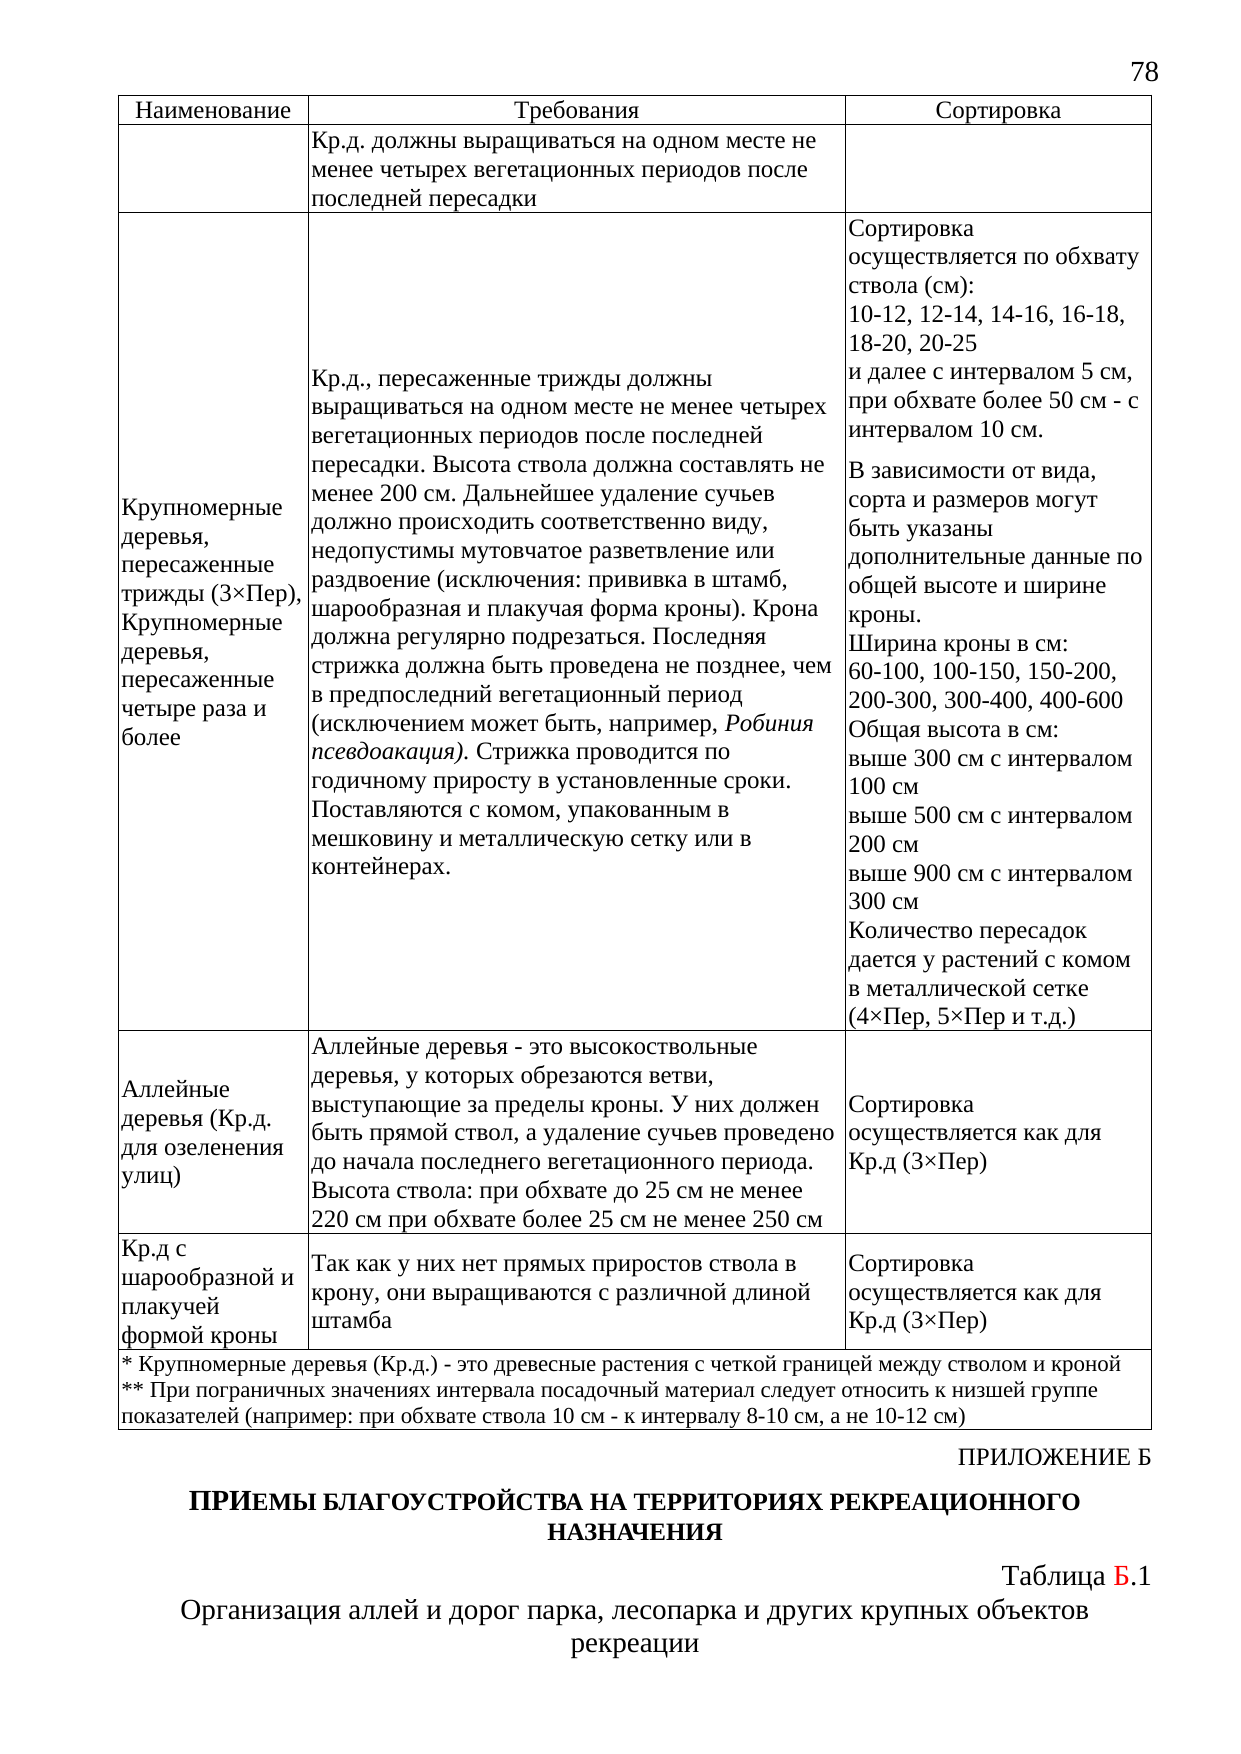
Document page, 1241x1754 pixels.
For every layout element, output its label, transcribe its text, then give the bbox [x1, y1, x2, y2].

table_cell Крупномерные деревья, пересаженные трижды (3×Пер), Крупномерные деревья, пересаженные четыре раза и более [119, 213, 308, 1030]
subtitle ПРИЕМЫ БЛАГОУСТРОЙСТВА НА ТЕРРИТОРИЯХ РЕКРЕАЦИОННОГО НАЗНАЧЕНИЯ [118, 1483, 1152, 1546]
table_cell Сортировка осуществляется по обхвату ствола (см): 10-12, 12-14, 14-16, 16-18, 18-20, 20-25 и далее с интервалом , при обхвате более - с интервалом . В зависимости от вида, сорта и размеров могут быть указаны дополнительные данные по общей высоте и ширине кроны. Ширина кроны в см: 60-100, 100-150, 150-200, 200-300, 300-400, 400-600 Общая высота в см: выше с интервалом выше с интервалом выше с интервалом Количество пересадок дается у растений с комом в металлической сетке (4×Пер, 5×Пер и т.д.) [846, 213, 1151, 1030]
table_cell Сортировка осуществляется как для Кр.д (3×Пер) [846, 1234, 1151, 1348]
table_cell Аллейные деревья - это высокоствольные деревья, у которых обрезаются ветви, выступающие за пределы кроны. У них должен быть прямой ствол, а удаление сучьев проведено до начала последнего вегетационного периода. Высота ствола: при обхвате до не менее при обхвате более не менее [309, 1031, 845, 1232]
table_header Сортировка [846, 96, 1151, 124]
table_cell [309, 125, 845, 212]
table_header Наименование [119, 96, 308, 124]
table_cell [119, 125, 308, 212]
table_cell Кр.д с шарообразной и плакучей формой кроны [119, 1234, 308, 1348]
table_cell Сортировка осуществляется как для Кр.д (3×Пер) [846, 1031, 1151, 1232]
table_cell Аллейные деревья (Кр.д. для озеленения улиц) [119, 1031, 308, 1232]
text Таблица Б.1 [118, 1558, 1152, 1592]
text Организация аллей и дорог парка, лесопарка и других крупных объектов рекреации [118, 1592, 1152, 1659]
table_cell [846, 125, 1151, 212]
table_cell Так как у них нет прямых приростов ствола в крону, они выращиваются с различной длиной штамба [309, 1234, 845, 1348]
table_cell * Крупномерные деревья (Кр.д.) - это древесные растения с четкой границей между стволом и кроной ** При пограничных значениях интервала посадочный материал следует относить к низшей группе показателей (например: при обхвате ствола - к интервалу 8-, а не 10-) [119, 1350, 1151, 1429]
table_header Требования [309, 96, 845, 124]
subtitle ПРИЛОЖЕНИЕ Б [118, 1442, 1152, 1471]
table_cell Кр.д., пересаженные трижды должны выращиваться на одном месте не менее четырех вегетационных периодов после последней пересадки. Высота ствола должна составлять не менее . Дальнейшее удаление сучьев должно происходить соответственно виду, недопустимы мутовчатое разветвление или раздвоение (исключения: прививка в штамб, шарообразная и плакучая форма кроны). Крона должна регулярно подрезаться. Последняя стрижка должна быть проведена не позднее, чем в предпоследний вегетационный период (исключением может быть, например, Робиния псевдоакация). Стрижка проводится по годичному приросту в установленные сроки. Поставляются с комом, упакованным в мешковину и металлическую сетку или в контейнерах. [309, 213, 845, 1030]
